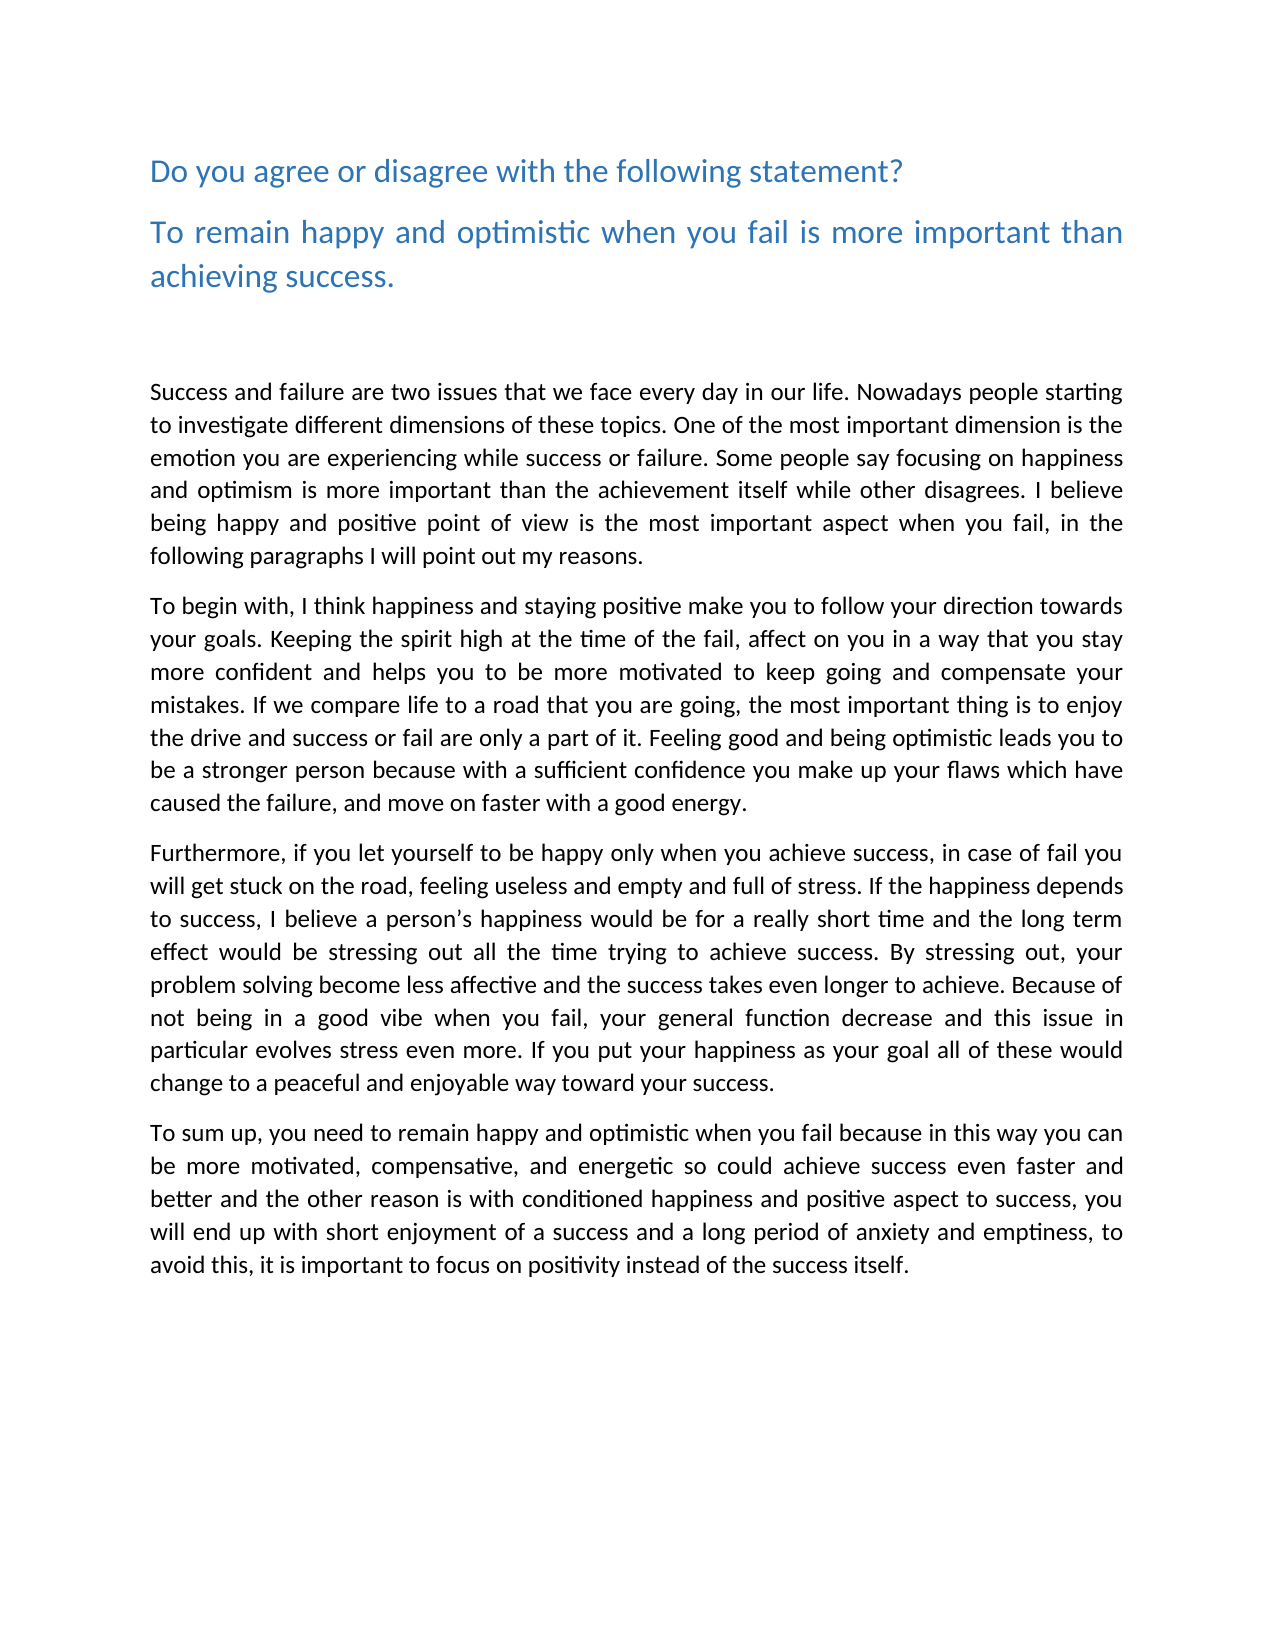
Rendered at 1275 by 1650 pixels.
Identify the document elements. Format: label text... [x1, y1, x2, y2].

text Do you agree or disagree with the following statement? [150, 150, 1125, 191]
text Furthermore, if you let yourself to be happy only when you achieve success, in case of fail you will get stuck on the road, feeling useless and empty and full of stress. If the happiness depends to success, I believe a person’s happiness would be for a really short time and the long term effect would be stressing out all the time trying to achieve success. By stressing out, your problem solving become less affective and the success takes even longer to achieve. Because of not being in a good vibe when you fail, your general function decrease and this issue in particular evolves stress even more. If you put your happiness as your goal all of these would change to a peaceful and enjoyable way toward your success. [150, 837, 1125, 1098]
text To remain happy and optimistic when you fail is more important than achieving success. [150, 211, 1125, 295]
text Success and failure are two issues that we face every day in our life. Nowadays people starting to investigate different dimensions of these topics. One of the most important dimension is the emotion you are experiencing while success or failure. Some people say focusing on happiness and optimism is more important than the achievement itself while other disagrees. I believe being happy and positive point of view is the most important aspect when you fail, in the following paragraphs I will point out my reasons. [150, 376, 1125, 571]
text To begin with, I think happiness and staying positive make you to follow your direction towards your goals. Keeping the spirit high at the time of the fail, affect on you in a way that you stay more confident and helps you to be more motivated to keep going and compensate your mistakes. If we compare life to a road that you are going, the most important thing is to enjoy the drive and success or fail are only a part of it. Feeling good and being optimistic leads you to be a stronger person because with a sufficient confidence you make up your flaws which have caused the failure, and move on faster with a good energy. [150, 590, 1125, 818]
text To sum up, you need to remain happy and optimistic when you fail because in this way you can be more motivated, compensative, and energetic so could achieve success even faster and better and the other reason is with conditioned happiness and positive aspect to success, you will end up with short enjoyment of a success and a long period of anxiety and emptiness, to avoid this, it is important to focus on positivity instead of the success itself. [150, 1117, 1125, 1279]
